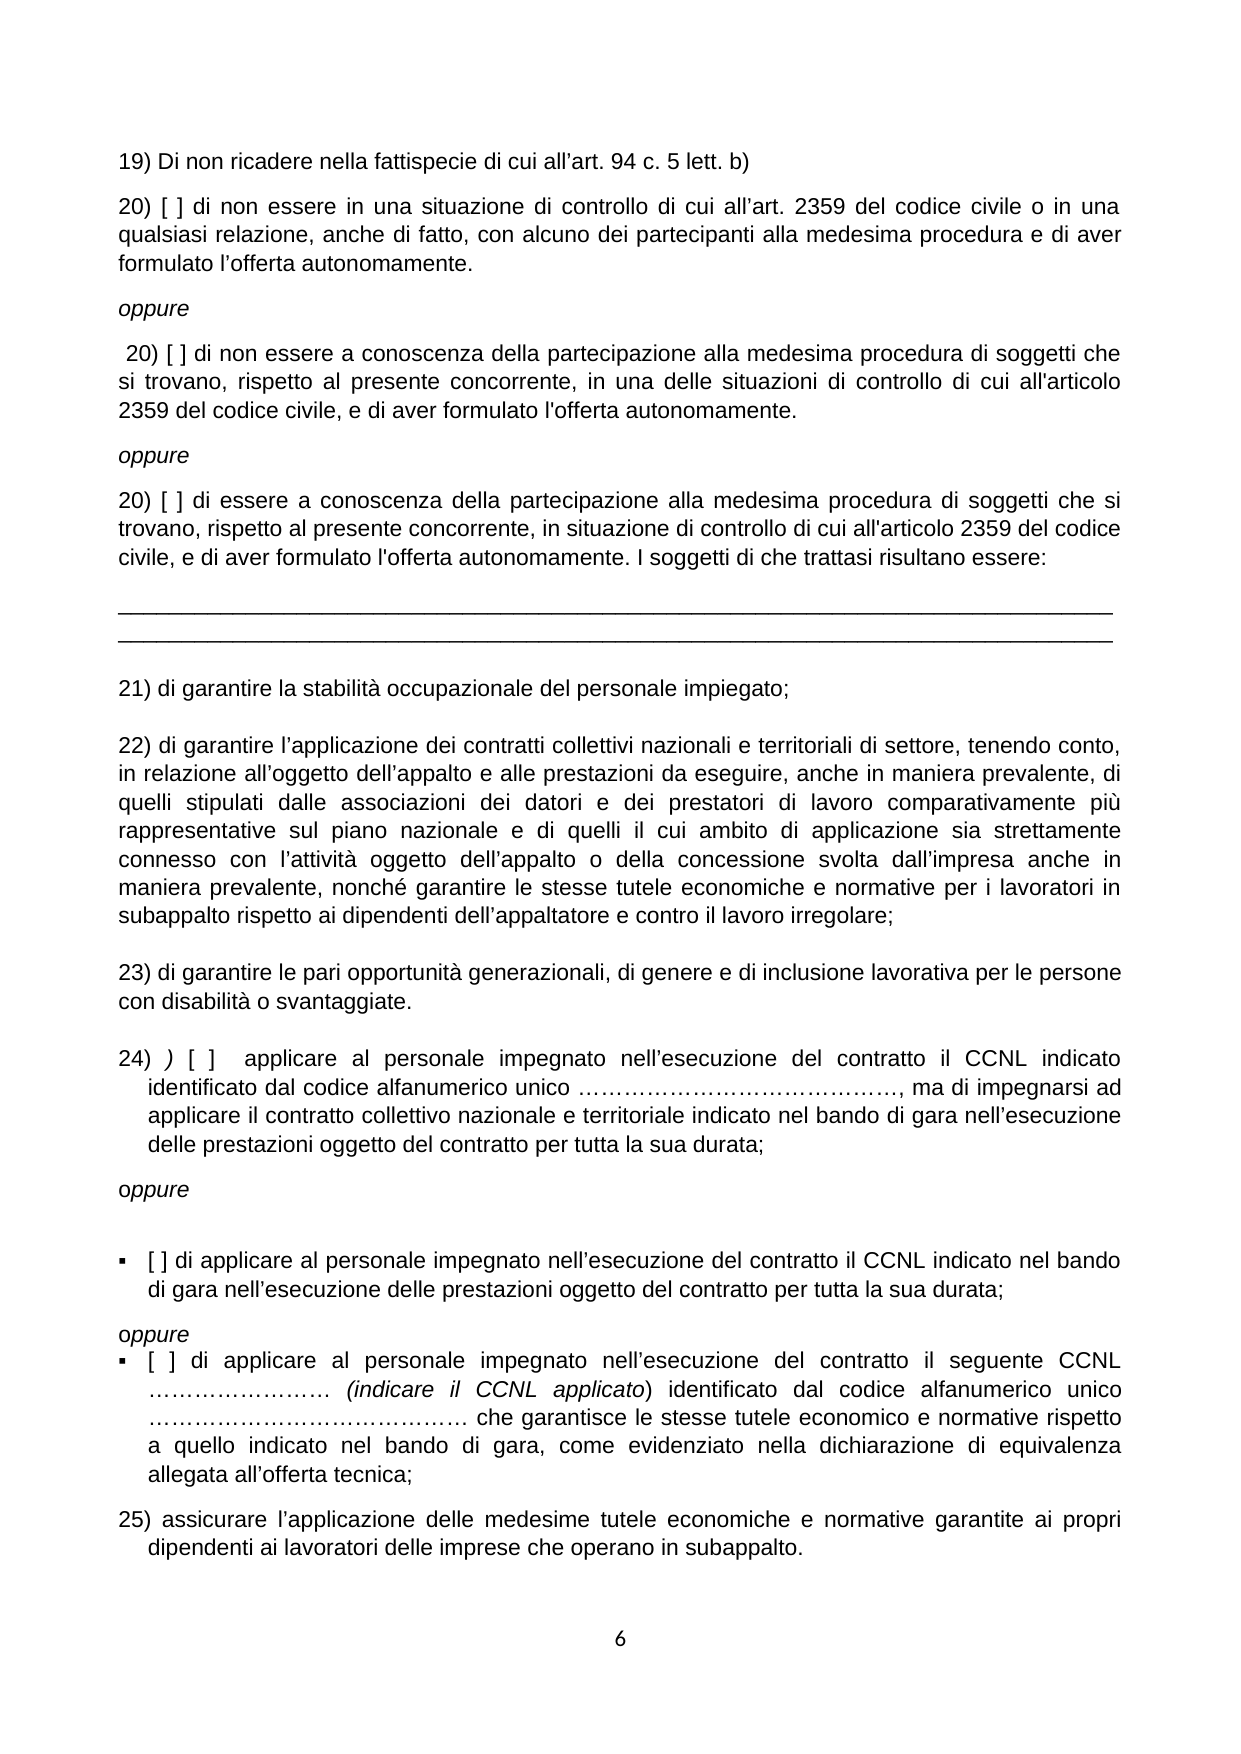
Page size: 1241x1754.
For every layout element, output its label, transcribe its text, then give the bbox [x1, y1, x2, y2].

text oppure [118, 442, 1122, 468]
text 20) [ ] di non essere a conoscenza della partecipazione alla medesima procedura di soggetti che si trovano, rispetto al presente concorrente, in una delle situazioni di controllo di cui all'articolo 2359 del codice civile, e di aver formulato l'offerta autonomamente. [118, 340, 1122, 423]
text ▪ [ ] di applicare al personale impegnato nell’esecuzione del contratto il seguente CCNL …………………… (indicare il CCNL applicato) identificato dal codice alfanumerico unico …………………………………… che garantisce le stesse tutele economico e normative rispetto a quello indicato nel bando di gara, come evidenziato nella dichiarazione di equivalenza allegata all’offerta tecnica; [118, 1347, 1122, 1487]
list 23) di garantire le pari opportunità generazionali, di genere e di inclusione lavorativa per le persone con disabilità o svantaggiate. [118, 959, 1122, 1014]
list 21) di garantire la stabilità occupazionale del personale impiegato; [118, 675, 1122, 701]
text oppure [118, 1176, 1122, 1202]
text 25) assicurare l’applicazione delle medesime tutele economiche e normative garantite ai propri dipendenti ai lavoratori delle imprese che operano in subappalto. [118, 1506, 1122, 1561]
text 20) [ ] di essere a conoscenza della partecipazione alla medesima procedura di soggetti che si trovano, rispetto al presente concorrente, in situazione di controllo di cui all'articolo 2359 del codice civile, e di aver formulato l'offerta autonomamente. I soggetti di che trattasi risultano essere: [118, 487, 1122, 570]
text ____________________________________________________________________________________________________________________________________________________________ [118, 589, 1122, 644]
text ▪ [ ] di applicare al personale impegnato nell’esecuzione del contratto il CCNL indicato nel bando di gara nell’esecuzione delle prestazioni oggetto del contratto per tutta la sua durata; [118, 1247, 1122, 1302]
text 24) ) [ ] applicare al personale impegnato nell’esecuzione del contratto il CCNL indicato identificato dal codice alfanumerico unico ……………………………………, ma di impegnarsi ad applicare il contratto collettivo nazionale e territoriale indicato nel bando di gara nell’esecuzione delle prestazioni oggetto del contratto per tutta la sua durata; [118, 1045, 1122, 1157]
text 19) Di non ricadere nella fattispecie di cui all’art. 94 c. 5 lett. b) [118, 148, 1122, 174]
text 20) [ ] di non essere in una situazione di controllo di cui all’art. 2359 del codice civile o in una qualsiasi relazione, anche di fatto, con alcuno dei partecipanti alla medesima procedura e di aver formulato l’offerta autonomamente. [118, 193, 1122, 276]
text oppure [118, 295, 1122, 321]
text oppure [118, 1321, 1122, 1347]
list 22) di garantire l’applicazione dei contratti collettivi nazionali e territoriali di settore, tenendo conto, in relazione all’oggetto dell’appalto e alle prestazioni da eseguire, anche in maniera prevalente, di quelli stipulati dalle associazioni dei datori e dei prestatori di lavoro comparativamente più rappresentative sul piano nazionale e di quelli il cui ambito di applicazione sia strettamente connesso con l’attività oggetto dell’appalto o della concessione svolta dall’impresa anche in maniera prevalente, nonché garantire le stesse tutele economiche e normative per i lavoratori in subappalto rispetto ai dipendenti dell’appaltatore e contro il lavoro irregolare; [118, 732, 1122, 929]
